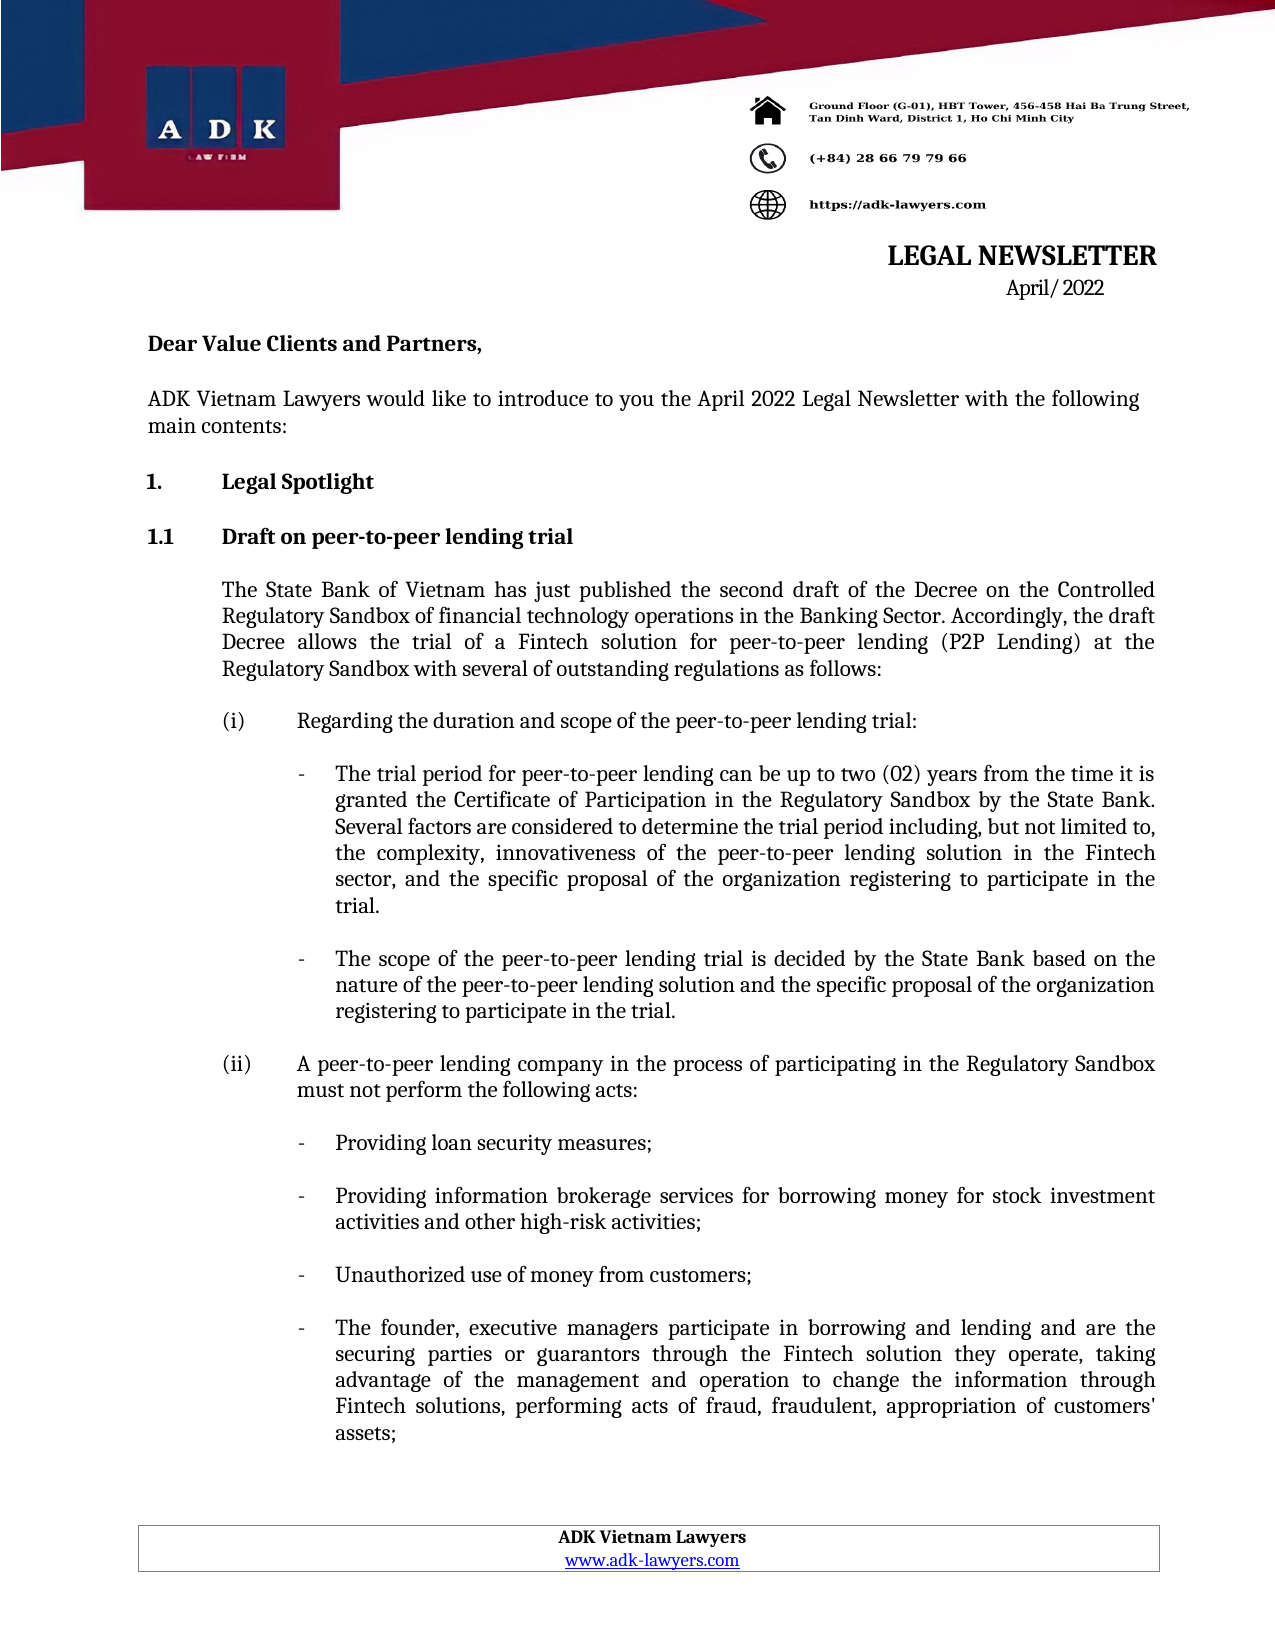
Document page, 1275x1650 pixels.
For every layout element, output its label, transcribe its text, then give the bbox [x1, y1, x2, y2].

list The founder, executive managers participate in borrowing and lending and are the securing parties or guarantors through the Fintech solution they operate, taking advantage of the management and operation to change the information through Fintech solutions, performing acts of fraud, fraudulent, appropriation of customers' assets; [298, 1314, 1157, 1446]
picture [1, 0, 1275, 238]
title LEGAL NEWSLETTER [148, 238, 1157, 273]
list A peer-to-peer lending company in the process of participating in the Regulatory Sandbox must not perform the following acts: [222, 1051, 1157, 1103]
text April/ 2022 [724, 275, 1105, 302]
list The State Bank of Vietnam has just published the second draft of the Decree on the Controlled Regulatory Sandbox of financial technology operations in the Banking Sector. Accordingly, the draft Decree allows the trial of a Fintech solution for peer-to-peer lending (P2P Lending) at the Regulatory Sandbox with several of outstanding regulations as follows: [222, 576, 1157, 682]
list Providing information brokerage services for borrowing money for stock investment activities and other high-risk activities; [298, 1182, 1157, 1235]
subtitle Dear Value Clients and Partners, [148, 330, 1157, 357]
list Providing loan security measures; [298, 1130, 1157, 1156]
subtitle Legal Spotlight [146, 468, 1157, 495]
list Draft on peer-to-peer lending trial [148, 524, 1157, 550]
text ADK Vietnam Lawyers would like to introduce to you the April 2022 Legal Newsletter with the following main contents: [148, 386, 1142, 439]
list The scope of the peer-to-peer lending trial is decided by the State Bank based on the nature of the peer-to-peer lending solution and the specific proposal of the organization registering to participate in the trial. [298, 945, 1157, 1024]
list The trial period for peer-to-peer lending can be up to two (02) years from the time it is granted the Certificate of Participation in the Regulatory Sandbox by the State Bank. Several factors are considered to determine the trial period including, but not limited to, the complexity, innovativeness of the peer-to-peer lending solution in the Fintech sector, and the specific proposal of the organization registering to participate in the trial. [298, 761, 1157, 919]
list Regarding the duration and scope of the peer-to-peer lending trial: [222, 708, 1157, 734]
list Unauthorized use of money from customers; [298, 1262, 1157, 1288]
